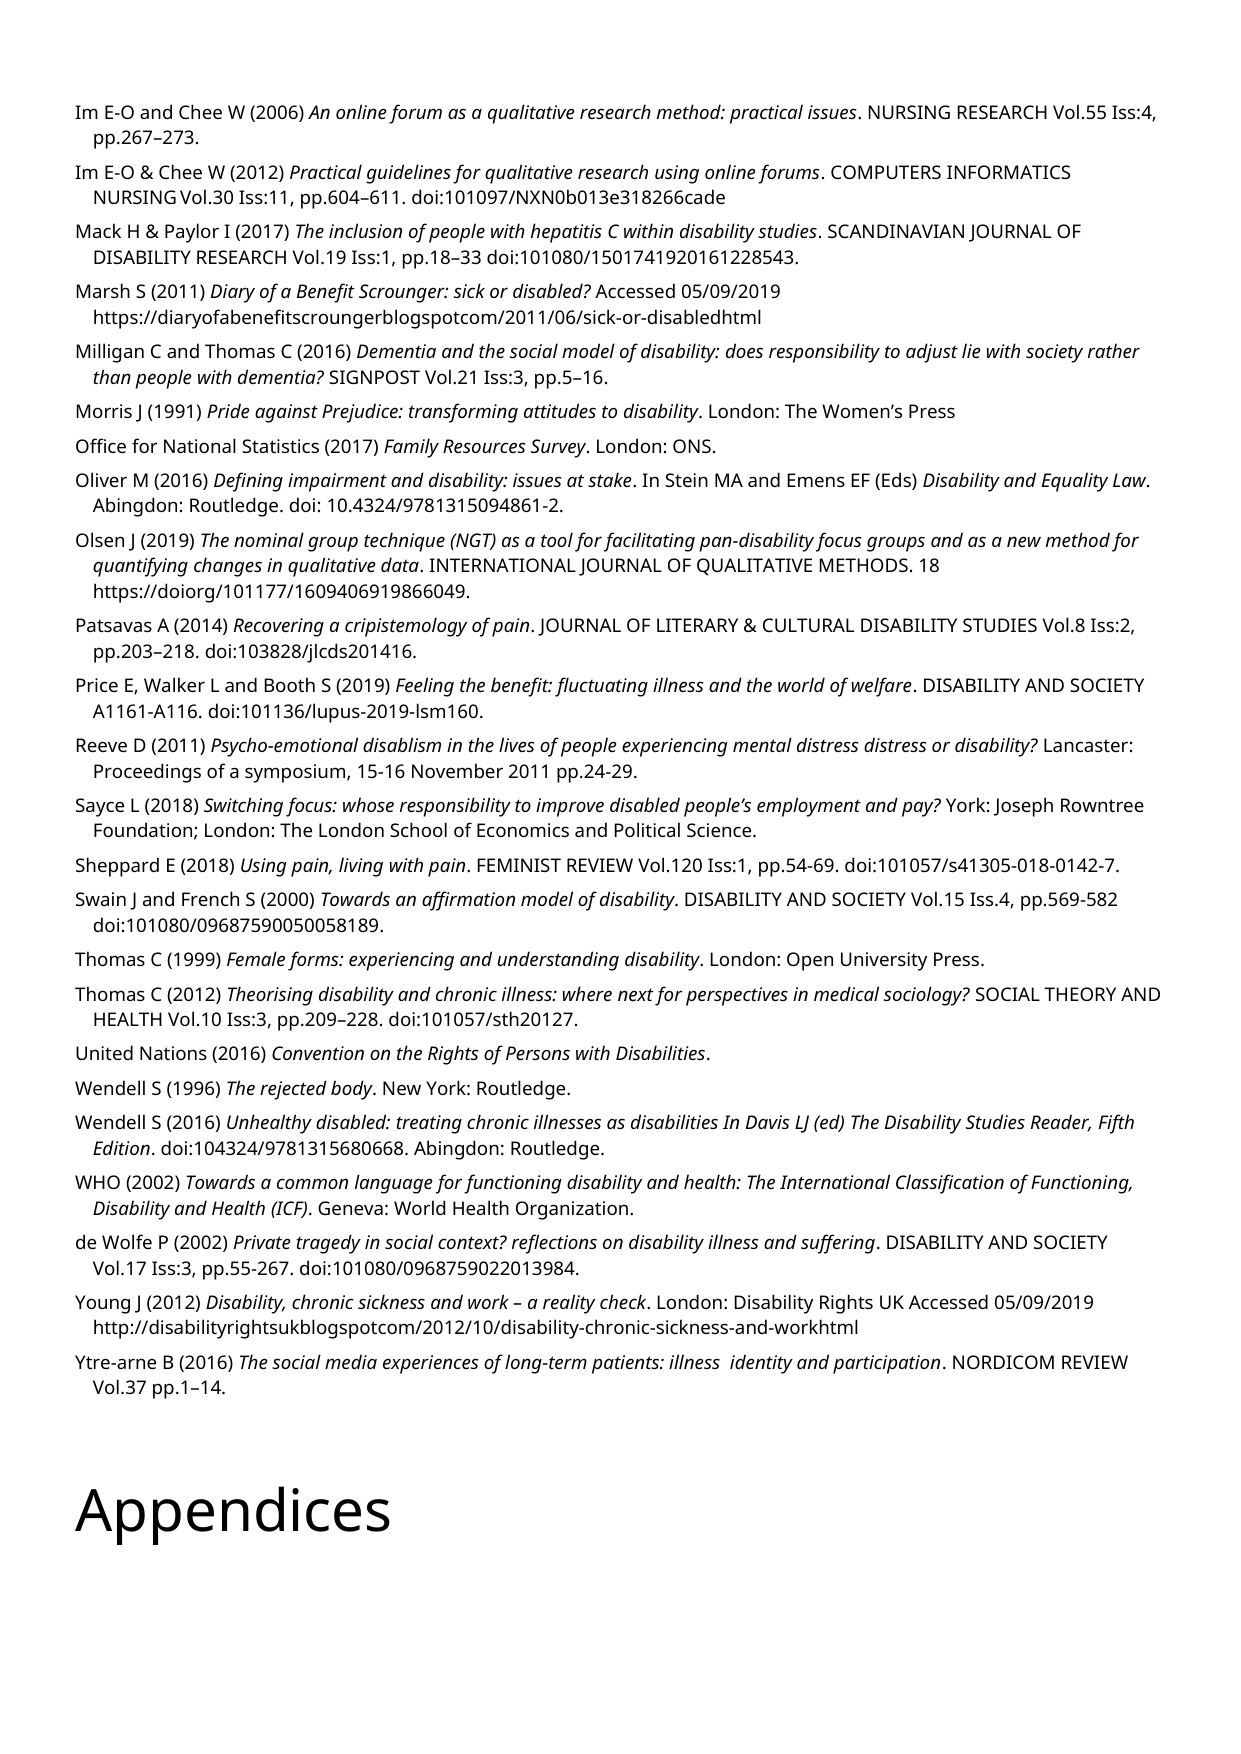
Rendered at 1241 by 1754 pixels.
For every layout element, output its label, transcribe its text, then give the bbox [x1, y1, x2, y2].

text Wendell S (2016) Unhealthy disabled: treating chronic illnesses as disabilities In Davis LJ (ed) The Disability Studies Reader, Fifth Edition. doi:104324/9781315680668. Abingdon: Routledge. [75, 1109, 1165, 1161]
text Sayce L (2018) Switching focus: whose responsibility to improve disabled people’s employment and pay? York: Joseph Rowntree Foundation; London: The London School of Economics and Political Science. [75, 792, 1165, 843]
text Appendices [75, 1468, 1165, 1548]
text Mack H & Paylor I (2017) The inclusion of people with hepatitis C within disability studies. SCANDINAVIAN JOURNAL OF DISABILITY RESEARCH Vol.19 Iss:1, pp.18–33 doi:101080/1501741920161228543. [75, 219, 1165, 270]
text Thomas C (1999) Female forms: experiencing and understanding disability. London: Open University Press. [75, 946, 1165, 972]
text Ytre-arne B (2016) The social media experiences of long-term patients: illness identity and participation. NORDICOM REVIEW Vol.37 pp.1–14. [75, 1349, 1165, 1400]
text Swain J and French S (2000) Towards an affirmation model of disability. DISABILITY AND SOCIETY Vol.15 Iss.4, pp.569-582 doi:101080/09687590050058189. [75, 887, 1165, 938]
text Im E-O & Chee W (2012) Practical guidelines for qualitative research using online forums. COMPUTERS INFORMATICS NURSING Vol.30 Iss:11, pp.604–611. doi:101097/NXN0b013e318266cade [75, 159, 1165, 210]
text Im E-O and Chee W (2006) An online forum as a qualitative research method: practical issues. NURSING RESEARCH Vol.55 Iss:4, pp.267–273. [75, 99, 1165, 150]
text Wendell S (1996) The rejected body. New York: Routledge. [75, 1075, 1165, 1101]
text Olsen J (2019) The nominal group technique (NGT) as a tool for facilitating pan-disability focus groups and as a new method for quantifying changes in qualitative data. INTERNATIONAL JOURNAL OF QUALITATIVE METHODS. 18 https://doiorg/101177/1609406919866049. [75, 527, 1165, 604]
text Marsh S (2011) Diary of a Benefit Scrounger: sick or disabled? Accessed 05/09/2019 https://diaryofabenefitscroungerblogspotcom/2011/06/sick-or-disabledhtml [75, 279, 1165, 330]
text Price E, Walker L and Booth S (2019) Feeling the benefit: fluctuating illness and the world of welfare. DISABILITY AND SOCIETY A1161-A116. doi:101136/lupus-2019-lsm160. [75, 672, 1165, 723]
text Young J (2012) Disability, chronic sickness and work – a reality check. London: Disability Rights UK Accessed 05/09/2019 http://disabilityrightsukblogspotcom/2012/10/disability-chronic-sickness-and-workhtml [75, 1289, 1165, 1340]
text Patsavas A (2014) Recovering a cripistemology of pain. JOURNAL OF LITERARY & CULTURAL DISABILITY STUDIES Vol.8 Iss:2, pp.203–218. doi:103828/jlcds201416. [75, 613, 1165, 664]
text Sheppard E (2018) Using pain, living with pain. FEMINIST REVIEW Vol.120 Iss:1, pp.54-69. doi:101057/s41305-018-0142-7. [75, 852, 1165, 878]
text Milligan C and Thomas C (2016) Dementia and the social model of disability: does responsibility to adjust lie with society rather than people with dementia? SIGNPOST Vol.21 Iss:3, pp.5–16. [75, 339, 1165, 390]
text Thomas C (2012) Theorising disability and chronic illness: where next for perspectives in medical sociology? SOCIAL THEORY AND HEALTH Vol.10 Iss:3, pp.209–228. doi:101057/sth20127. [75, 981, 1165, 1032]
text United Nations (2016) Convention on the Rights of Persons with Disabilities. [75, 1041, 1165, 1066]
text WHO (2002) Towards a common language for functioning disability and health: The International Classification of Functioning, Disability and Health (ICF). Geneva: World Health Organization. [75, 1169, 1165, 1220]
text Office for National Statistics (2017) Family Resources Survey. London: ONS. [75, 433, 1165, 458]
text Morris J (1991) Pride against Prejudice: transforming attitudes to disability. London: The Women’s Press [75, 398, 1165, 424]
text Oliver M (2016) Defining impairment and disability: issues at stake. In Stein MA and Emens EF (Eds) Disability and Equality Law. Abingdon: Routledge. doi: 10.4324/9781315094861-2. [75, 467, 1165, 518]
text de Wolfe P (2002) Private tragedy in social context? reflections on disability illness and suffering. DISABILITY AND SOCIETY Vol.17 Iss:3, pp.55-267. doi:101080/0968759022013984. [75, 1229, 1165, 1280]
text Reeve D (2011) Psycho-emotional disablism in the lives of people experiencing mental distress distress or disability? Lancaster: Proceedings of a symposium, 15-16 November 2011 pp.24-29. [75, 732, 1165, 783]
